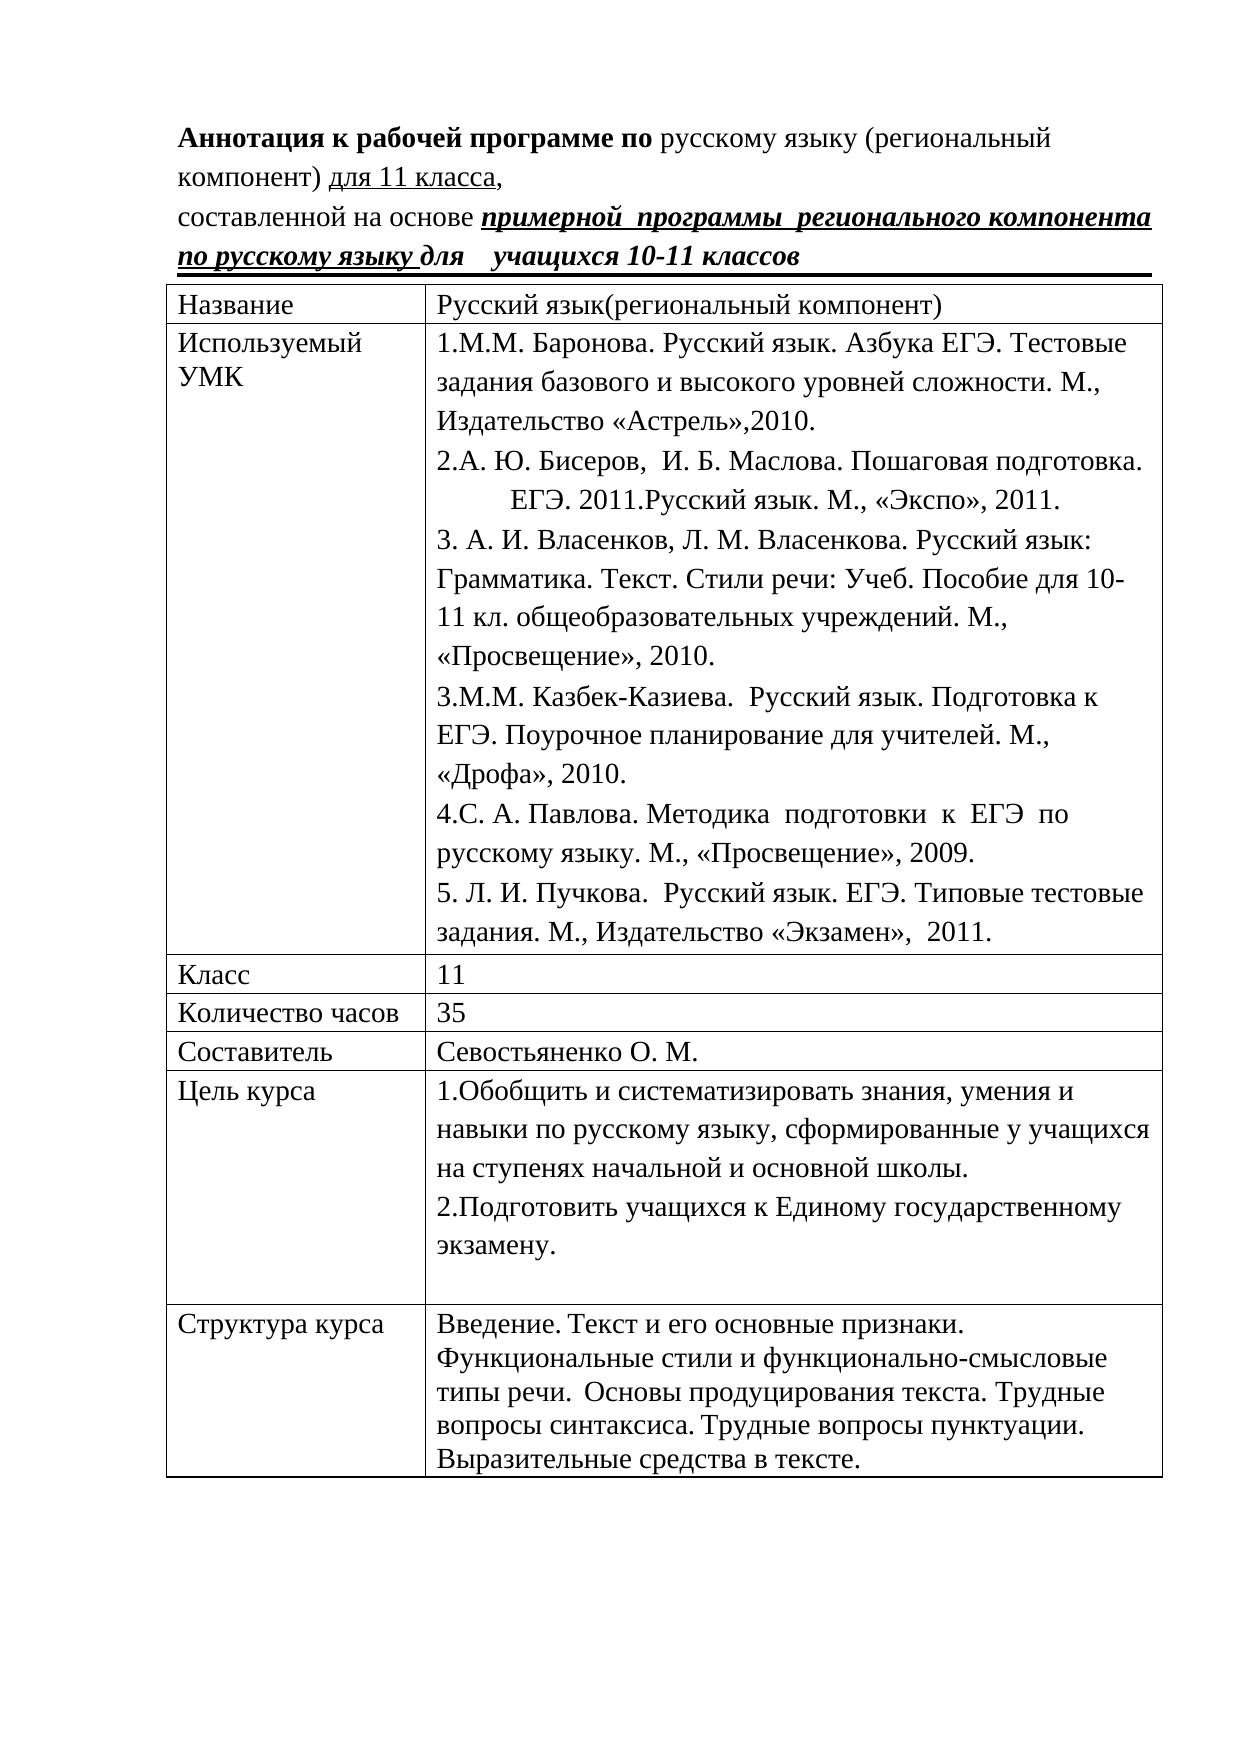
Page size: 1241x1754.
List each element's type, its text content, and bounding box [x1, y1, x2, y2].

table_cell 1.Обобщить и систематизировать знания, умения и навыки по русскому языку, сформированные у учащихся на ступенях начальной и основной школы. 2.Подготовить учащихся к Единому государственному экзамену. [426, 1071, 1162, 1303]
table_cell Введение. Текст и его основные признаки. Функциональные стили и функционально-смысловые типы речи. Основы продуцирования текста. Трудные вопросы синтаксиса. Трудные вопросы пунктуации. Выразительные средства в тексте. [426, 1305, 1162, 1476]
table_cell Севостьяненко О. М. [426, 1032, 1162, 1070]
table_header Название [167, 285, 425, 322]
table_cell Используемый УМК [167, 324, 425, 954]
table_cell 35 [426, 994, 1162, 1031]
table_cell 1.М.М. Баронова. Русский язык. Азбука ЕГЭ. Тестовые задания базового и высокого уровней сложности. М., Издательство «Астрель»,2010. 2.А. Ю. Бисеров, И. Б. Маслова. Пошаговая подготовка. ЕГЭ. 2011.Русский язык. М., «Экспо», 2011. 3. А. И. Власенков, Л. М. Власенкова. Русский язык: Грамматика. Текст. Стили речи: Учеб. Пособие для 10-11 кл. общеобразовательных учреждений. М., «Просвещение», 2010. 3.М.М. Казбек-Казиева. Русский язык. Подготовка к ЕГЭ. Поурочное планирование для учителей. М., «Дрофа», 2010. 4.С. А. Павлова. Методика подготовки к ЕГЭ по русскому языку. М., «Просвещение», 2009. 5. Л. И. Пучкова. Русский язык. ЕГЭ. Типовые тестовые задания. М., Издательство «Экзамен», 2011. [426, 324, 1162, 954]
table_header Русский язык(региональный компонент) [426, 285, 1162, 322]
table_cell Цель курса [167, 1071, 425, 1303]
table_cell Количество часов [167, 994, 425, 1031]
table_cell Класс [167, 955, 425, 992]
table_cell Структура курса [167, 1305, 425, 1476]
table_cell 11 [426, 955, 1162, 992]
table_cell Составитель [167, 1032, 425, 1070]
text составленной на основе примерной программы регионального компонента по русскому языку для учащихся 10-11 классов [177, 199, 1152, 273]
text Аннотация к рабочей программе по русскому языку (региональный компонент) для 11 класса, [177, 120, 1152, 192]
